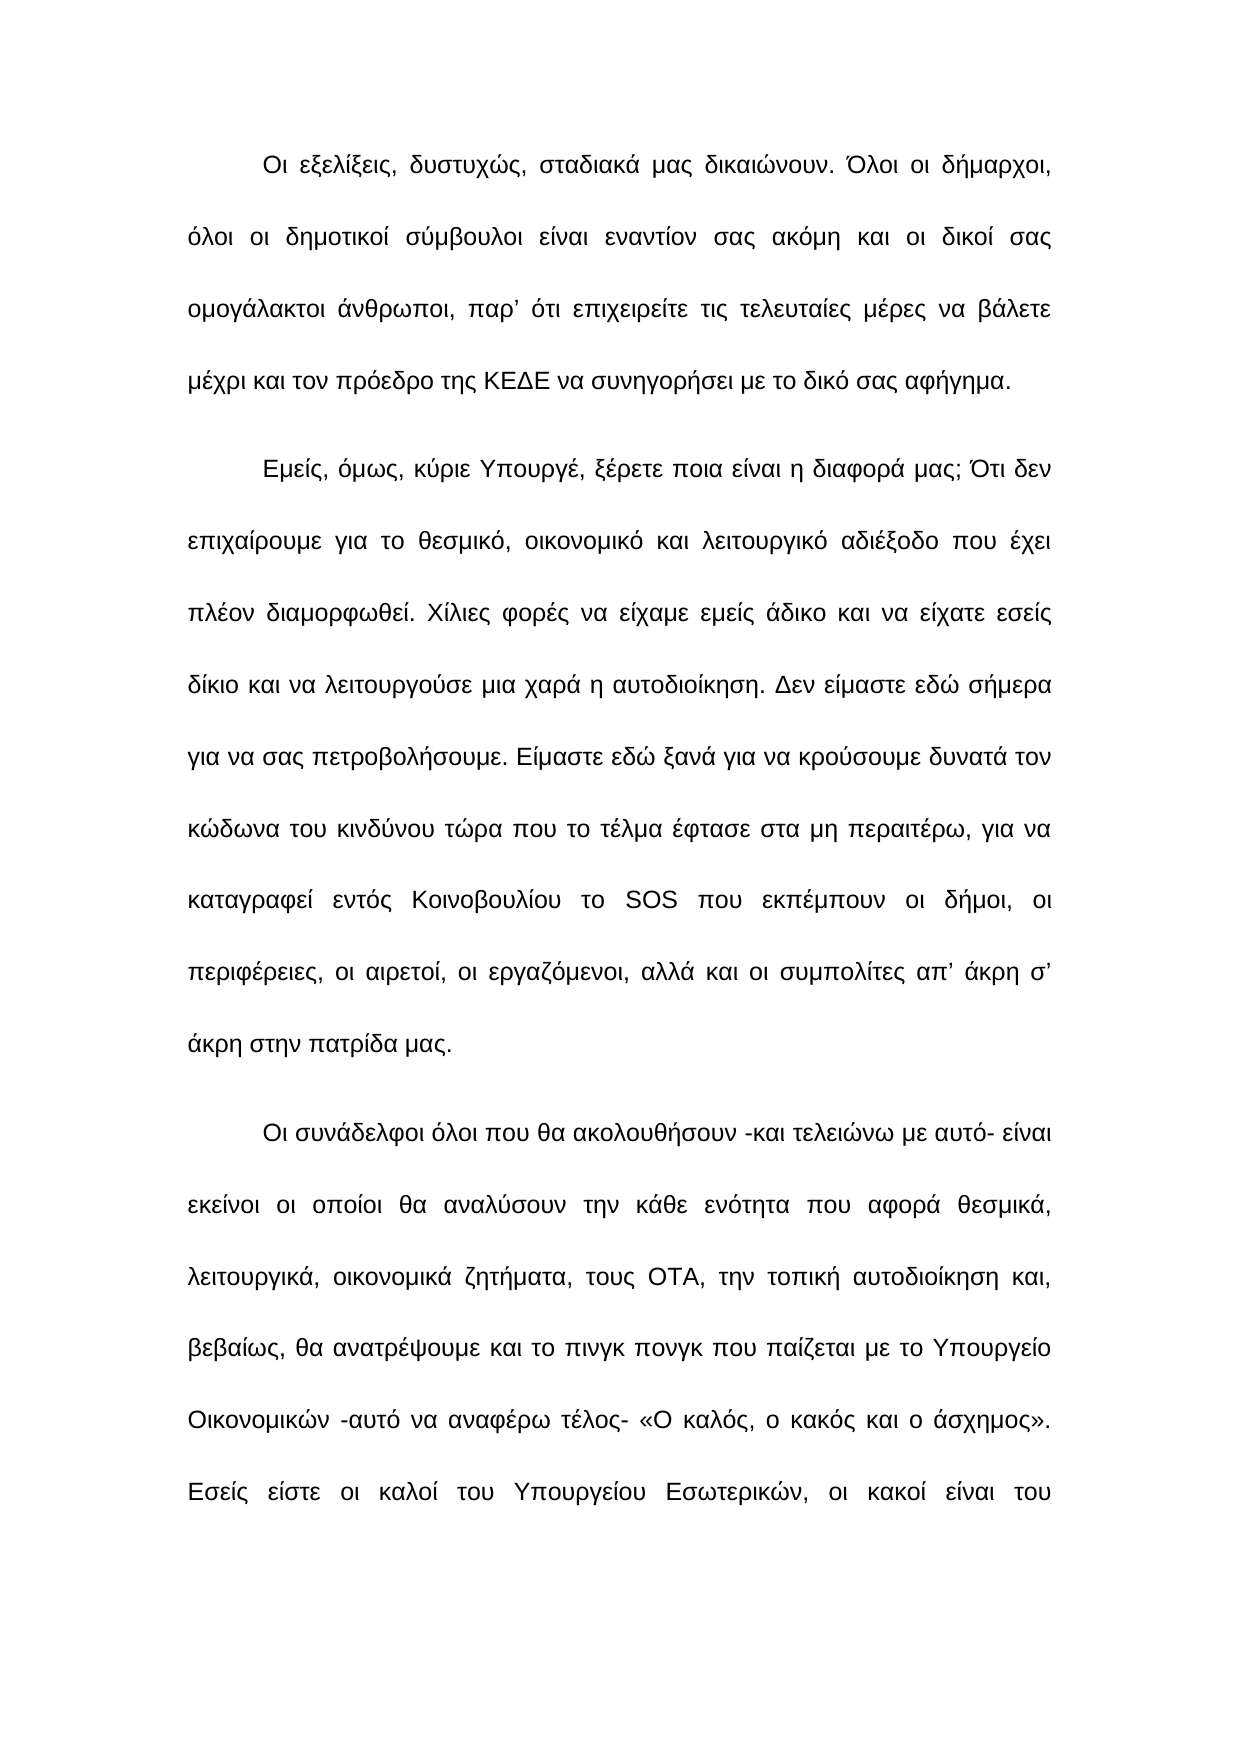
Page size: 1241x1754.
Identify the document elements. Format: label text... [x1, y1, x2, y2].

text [187, 1118, 1053, 1506]
text Εμείς, όμως, κύριε Υπουργέ, ξέρετε ποια είναι η διαφορά μας; Ότι δεν επιχαίρουμε για το θεσμικό, οικονομικό και λειτουργικό αδιέξοδο που έχει πλέον διαμορφωθεί. Χίλιες φορές να είχαμε εμείς άδικο και να είχατε εσείς δίκιο και να λειτουργούσε μια χαρά η αυτοδιοίκηση. Δεν είμαστε εδώ σήμερα για να σας πετροβολήσουμε. Είμαστε εδώ ξανά για να κρούσουμε δυνατά τον κώδωνα του κινδύνου τώρα που το τέλμα έφτασε στα μη περαιτέρω, για να καταγραφεί εντός Κοινοβουλίου το SOS που εκπέμπουν οι δήμοι, οι περιφέρειες, οι αιρετοί, οι εργαζόμενοι, αλλά και οι συμπολίτες απ’ άκρη σ’ άκρη στην πατρίδα μας. [187, 454, 1053, 1058]
text Οι εξελίξεις, δυστυχώς, σταδιακά μας δικαιώνουν. Όλοι οι δήμαρχοι, όλοι οι δημοτικοί σύμβουλοι είναι εναντίον σας ακόμη και οι δικοί σας ομογάλακτοι άνθρωποι, παρ’ ότι επιχειρείτε τις τελευταίες μέρες να βάλετε μέχρι και τον πρόεδρο της ΚΕΔΕ να συνηγορήσει με το δικό σας αφήγημα. [187, 150, 1053, 394]
